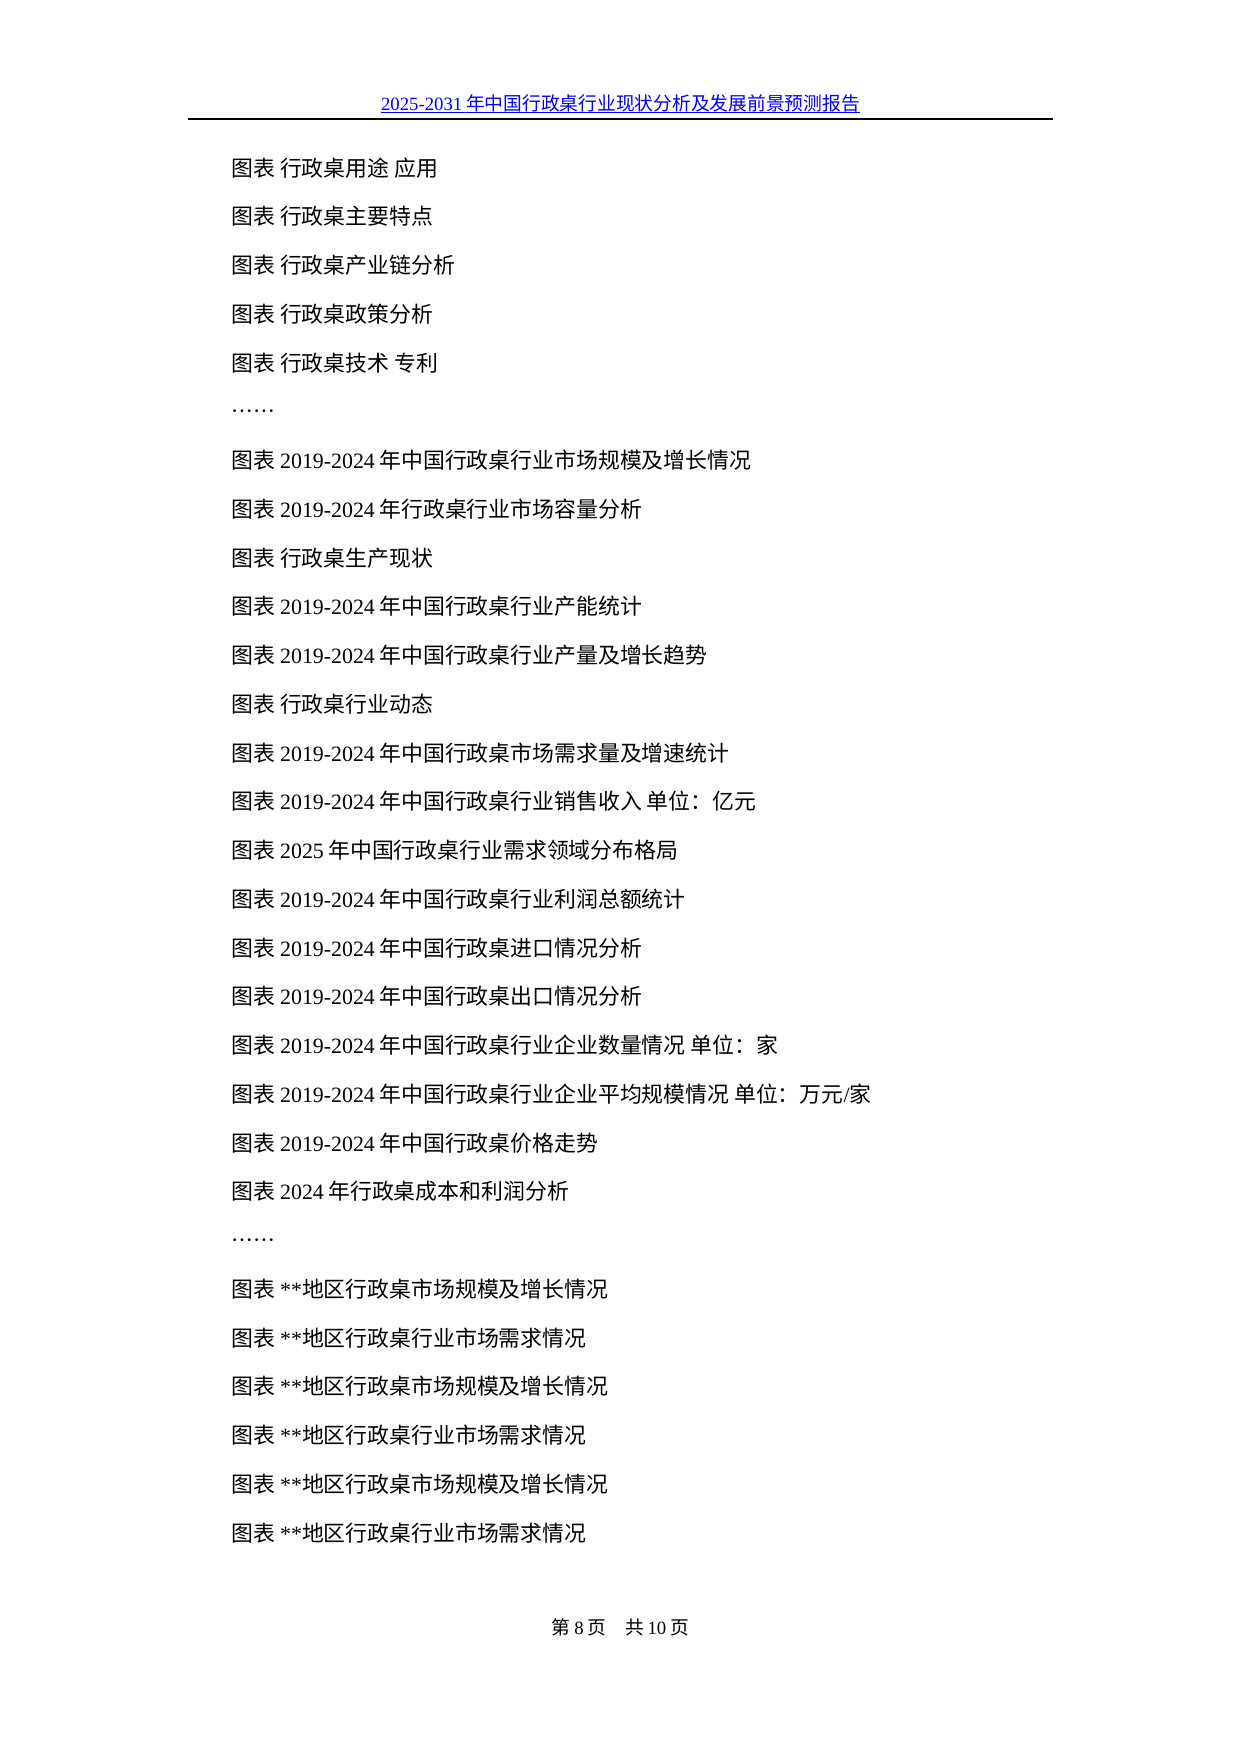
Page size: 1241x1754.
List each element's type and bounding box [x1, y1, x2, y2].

text [187, 150, 1053, 1548]
